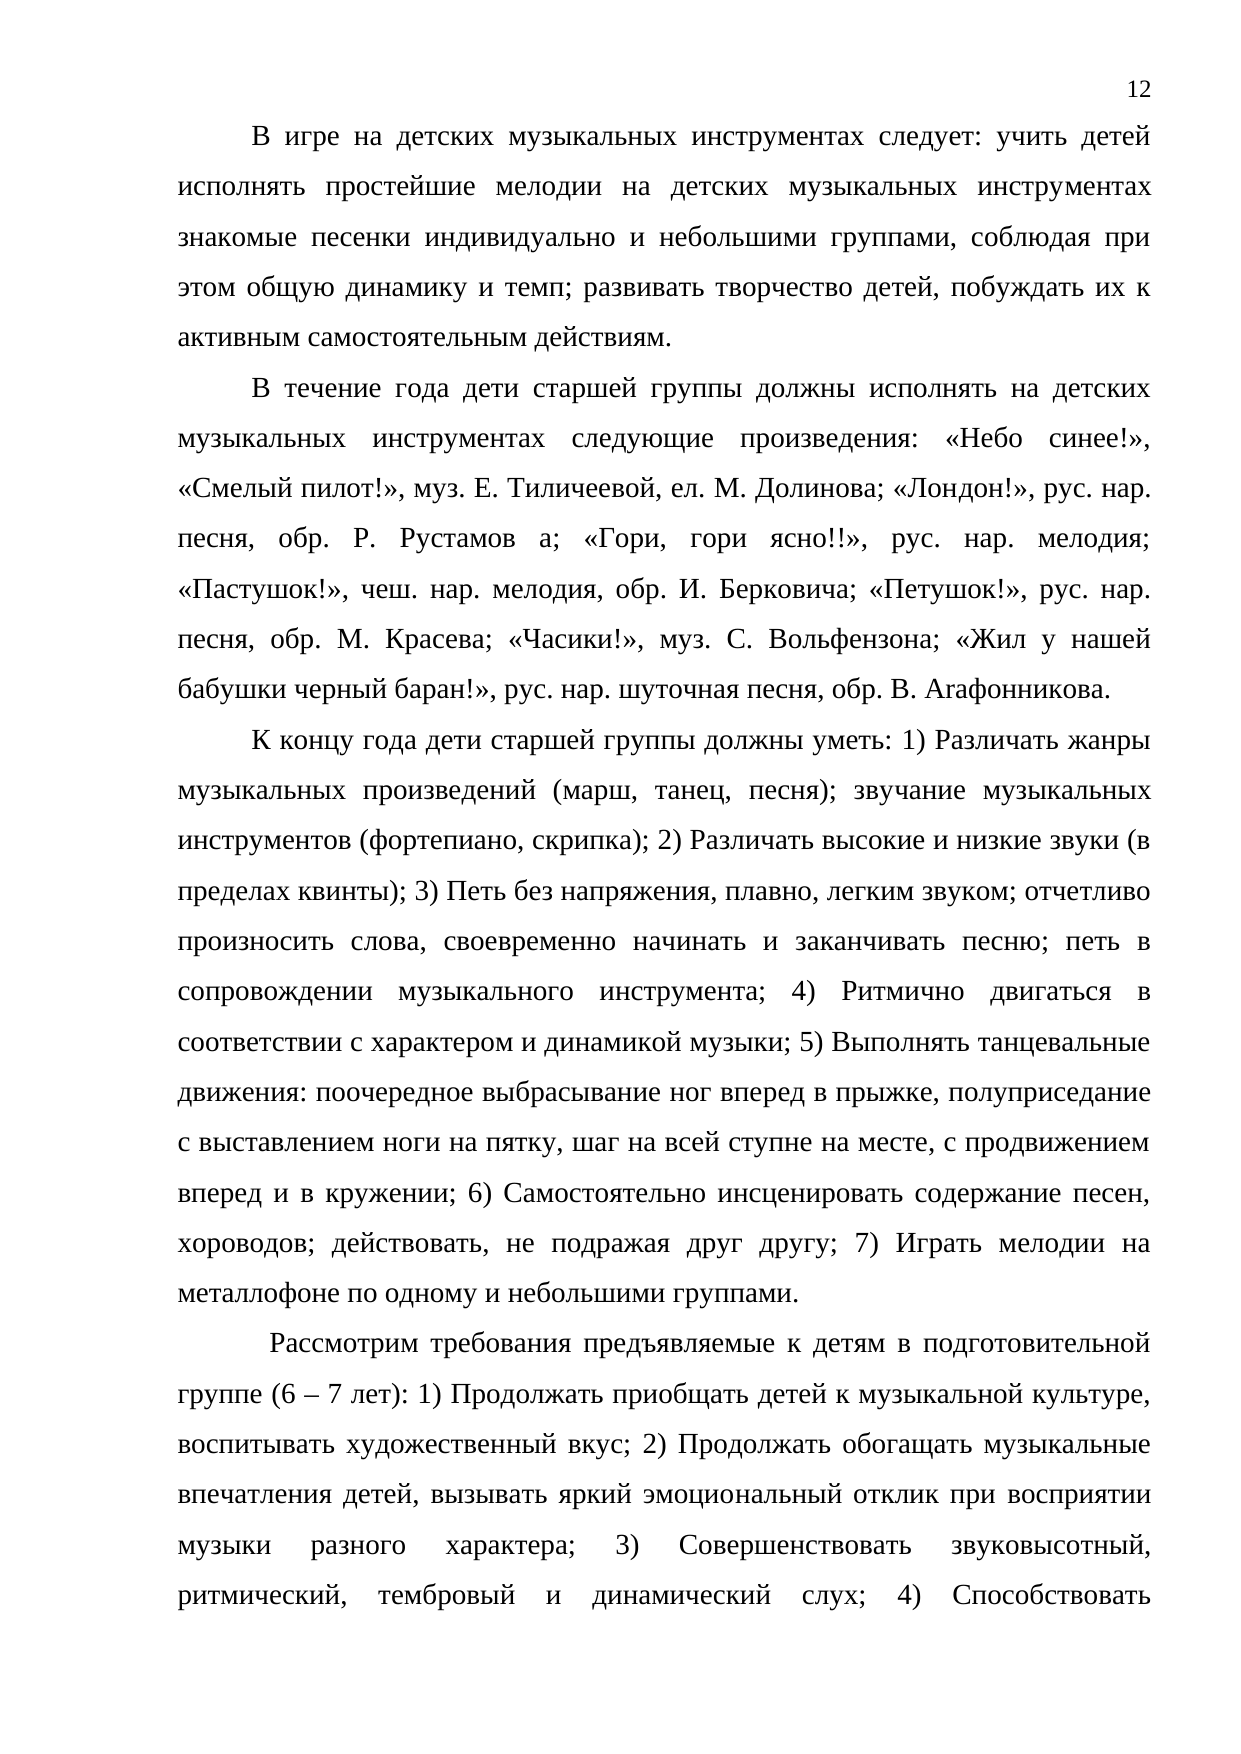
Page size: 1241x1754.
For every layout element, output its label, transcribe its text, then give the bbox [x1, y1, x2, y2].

text В течение года дети старшей группы должны исполнять на детских музыкальных инструментах следующие произведения: «Небо синее!», «Смелый пилот!», муз. Е. Тиличеевой, ел. М. Долинова; «Лондон!», рус. нар. песня, обр. Р. Рустамов а; «Гори, гори ясно!!», рус. нар. мелодия; «Пастушок!», чеш. нар. мелодия, обр. И. Берковича; «Петушок!», рус. нар. песня, обр. М. Красева; «Часики!», муз. С. Вольфензона; «Жил у нашей бабушки черный баран!», рус. нар. шуточная песня, обр. В. Arафонникова. [177, 370, 1152, 705]
text В игре на детских музыкальных инструментах следует: учить детей исполнять простейшие мелодии на детских музыкальных инструментах знакомые песенки индивидуально и небольшими группами, соблюдая при этом общую динамику и темп; развивать творчество детей, побуждать их к активным самостоятельным действиям. [177, 118, 1152, 353]
text К концу года дети старшей группы должны уметь: 1) Различать жанры музыкальных произведений (марш, танец, песня); звучание музыкальных инструментов (фортепиано, скрипка); 2) Различать высокие и низкие звуки (в пределах квинты); 3) Петь без напряжения, плавно, легким звуком; отчетливо произносить слова, своевременно начинать и заканчивать песню; петь в сопровождении музыкального инструмента; 4) Ритмично двигаться в соответствии с характером и динамикой музыки; 5) Выполнять танцевальные движения: поочередное выбрасывание ног вперед в прыжке, полуприседание с выставлением ноги на пятку, шаг на всей ступне на месте, с продвижением вперед и в кружении; 6) Самостоятельно инсценировать содержание песен, хороводов; действовать, не подражая друг другу; 7) Играть мелодии на металлофоне по одному и небольшими группами. [177, 722, 1152, 1309]
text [177, 1326, 1152, 1611]
